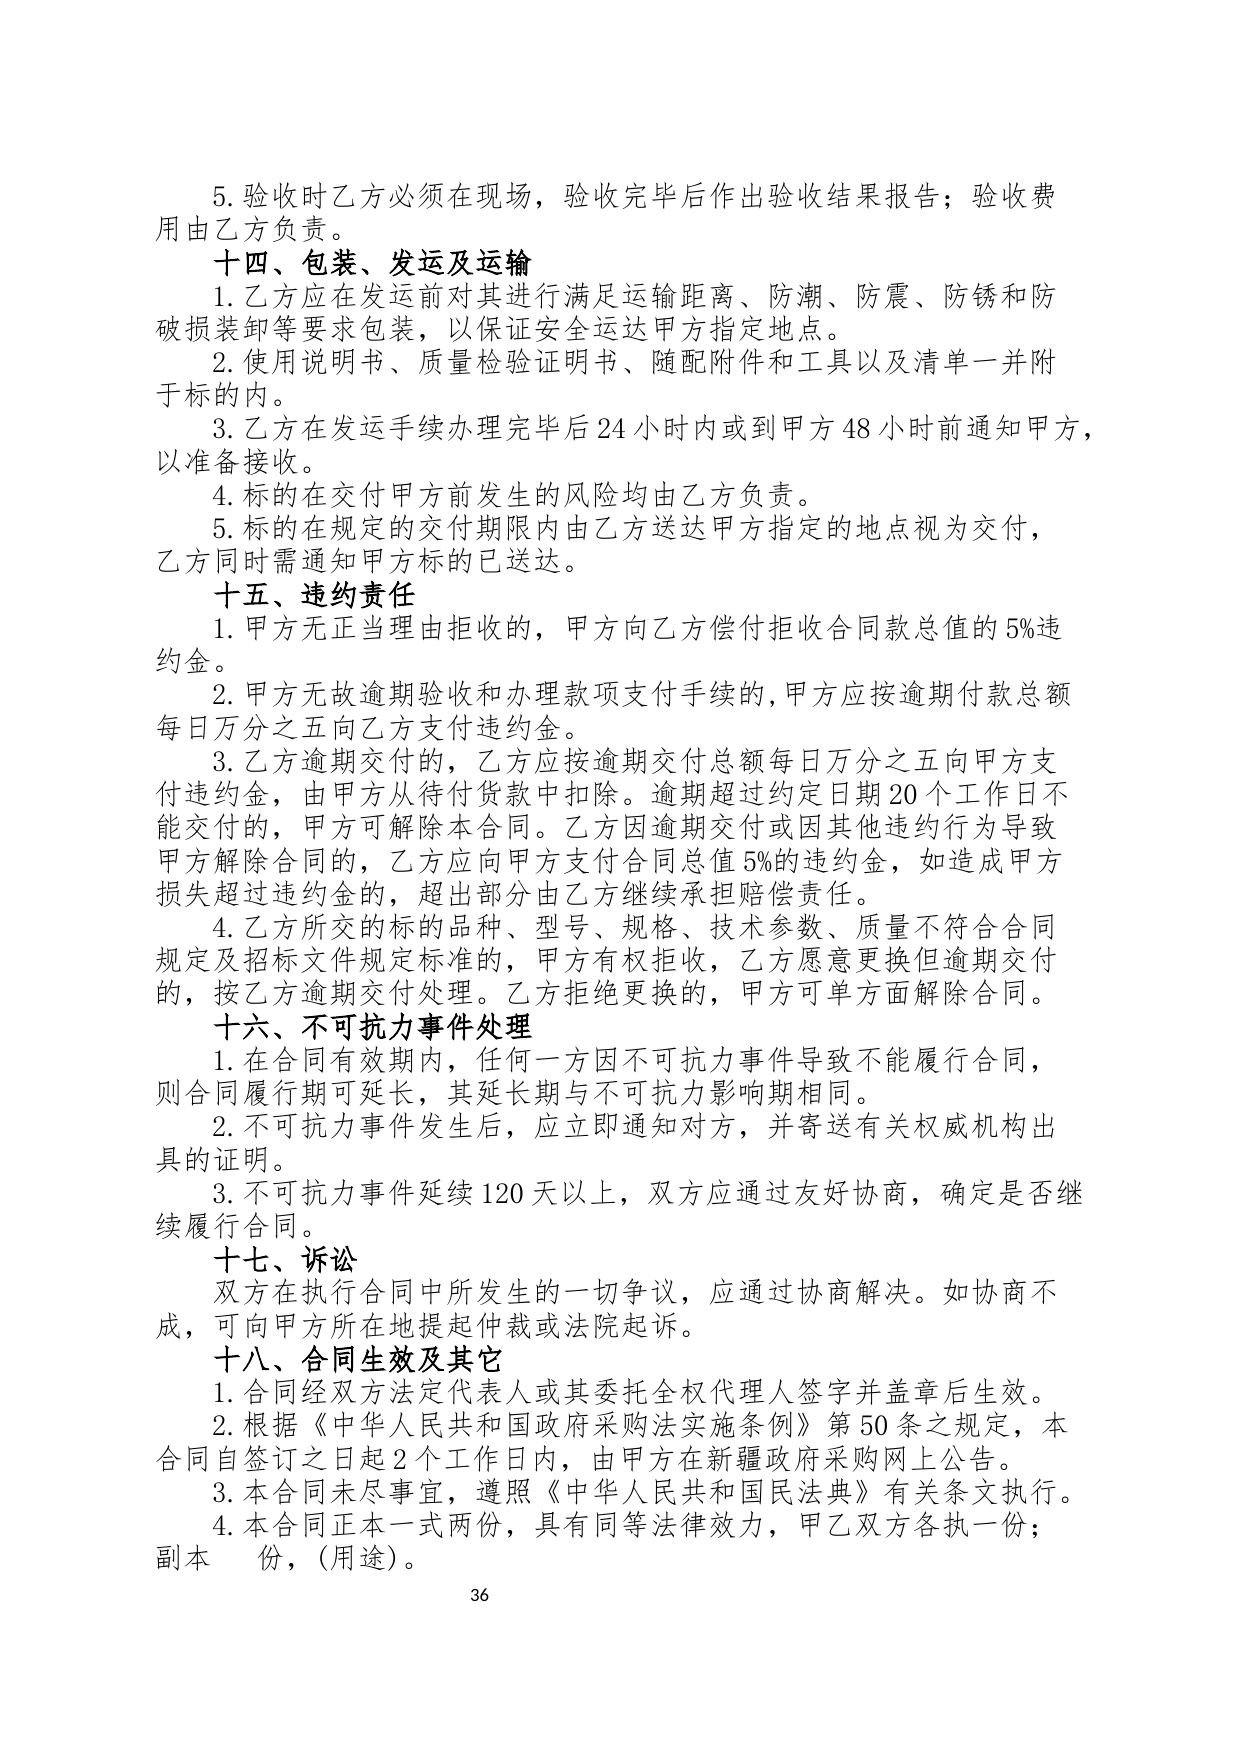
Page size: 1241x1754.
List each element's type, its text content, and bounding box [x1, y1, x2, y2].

text 3.不可抗力事件延续120天以上，双方应通过友好协商，确定是否继续履行合同。 [153, 1174, 1087, 1241]
text 十七、诉讼 [153, 1241, 1087, 1274]
text 1.合同经双方法定代表人或其委托全权代理人签字并盖章后生效。 [153, 1373, 1087, 1407]
text 十五、违约责任 [153, 576, 1087, 609]
text 4.标的在交付甲方前发生的风险均由乙方负责。 [153, 476, 1087, 509]
text 十八、合同生效及其它 [153, 1340, 1087, 1373]
text 1.在合同有效期内，任何一方因不可抗力事件导致不能履行合同，则合同履行期可延长，其延长期与不可抗力影响期相同。 [153, 1041, 1087, 1108]
text 十四、包装、发运及运输 [153, 244, 1087, 277]
text 5.标的在规定的交付期限内由乙方送达甲方指定的地点视为交付，乙方同时需通知甲方标的已送达。 [153, 509, 1087, 576]
text 1.甲方无正当理由拒收的，甲方向乙方偿付拒收合同款总值的5%违约金。 [153, 609, 1087, 676]
text 2.使用说明书、质量检验证明书、随配附件和工具以及清单一并附于标的内。 [153, 343, 1087, 410]
text 2.根据《中华人民共和国政府采购法实施条例》第50条之规定，本合同自签订之日起2个工作日内，由甲方在新疆政府采购网上公告。 [153, 1407, 1087, 1473]
text 3.乙方逾期交付的，乙方应按逾期交付总额每日万分之五向甲方支付违约金，由甲方从待付货款中扣除。逾期超过约定日期20个工作日不能交付的，甲方可解除本合同。乙方因逾期交付或因其他违约行为导致甲方解除合同的，乙方应向甲方支付合同总值5%的违约金，如造成甲方损失超过违约金的，超出部分由乙方继续承担赔偿责任。 [153, 742, 1087, 908]
text 1.乙方应在发运前对其进行满足运输距离、防潮、防震、防锈和防破损装卸等要求包装，以保证安全运达甲方指定地点。 [153, 277, 1087, 343]
text 4.乙方所交的标的品种、型号、规格、技术参数、质量不符合合同规定及招标文件规定标准的，甲方有权拒收，乙方愿意更换但逾期交付的，按乙方逾期交付处理。乙方拒绝更换的，甲方可单方面解除合同。 [153, 908, 1087, 1008]
text 5.验收时乙方必须在现场，验收完毕后作出验收结果报告；验收费用由乙方负责。 [153, 177, 1087, 244]
text 3.乙方在发运手续办理完毕后24小时内或到甲方48小时前通知甲方，以准备接收。 [153, 410, 1087, 476]
text 十六、不可抗力事件处理 [153, 1008, 1087, 1041]
text 4.本合同正本一式两份，具有同等法律效力，甲乙双方各执一份；副本 份，(用途)。 [153, 1506, 1087, 1573]
text 双方在执行合同中所发生的一切争议，应通过协商解决。如协商不成，可向甲方所在地提起仲裁或法院起诉。 [153, 1274, 1087, 1340]
text 3.本合同未尽事宜，遵照《中华人民共和国民法典》有关条文执行。 [153, 1473, 1087, 1506]
text 2.甲方无故逾期验收和办理款项支付手续的,甲方应按逾期付款总额每日万分之五向乙方支付违约金。 [153, 676, 1087, 742]
text 2.不可抗力事件发生后，应立即通知对方，并寄送有关权威机构出具的证明。 [153, 1108, 1087, 1174]
